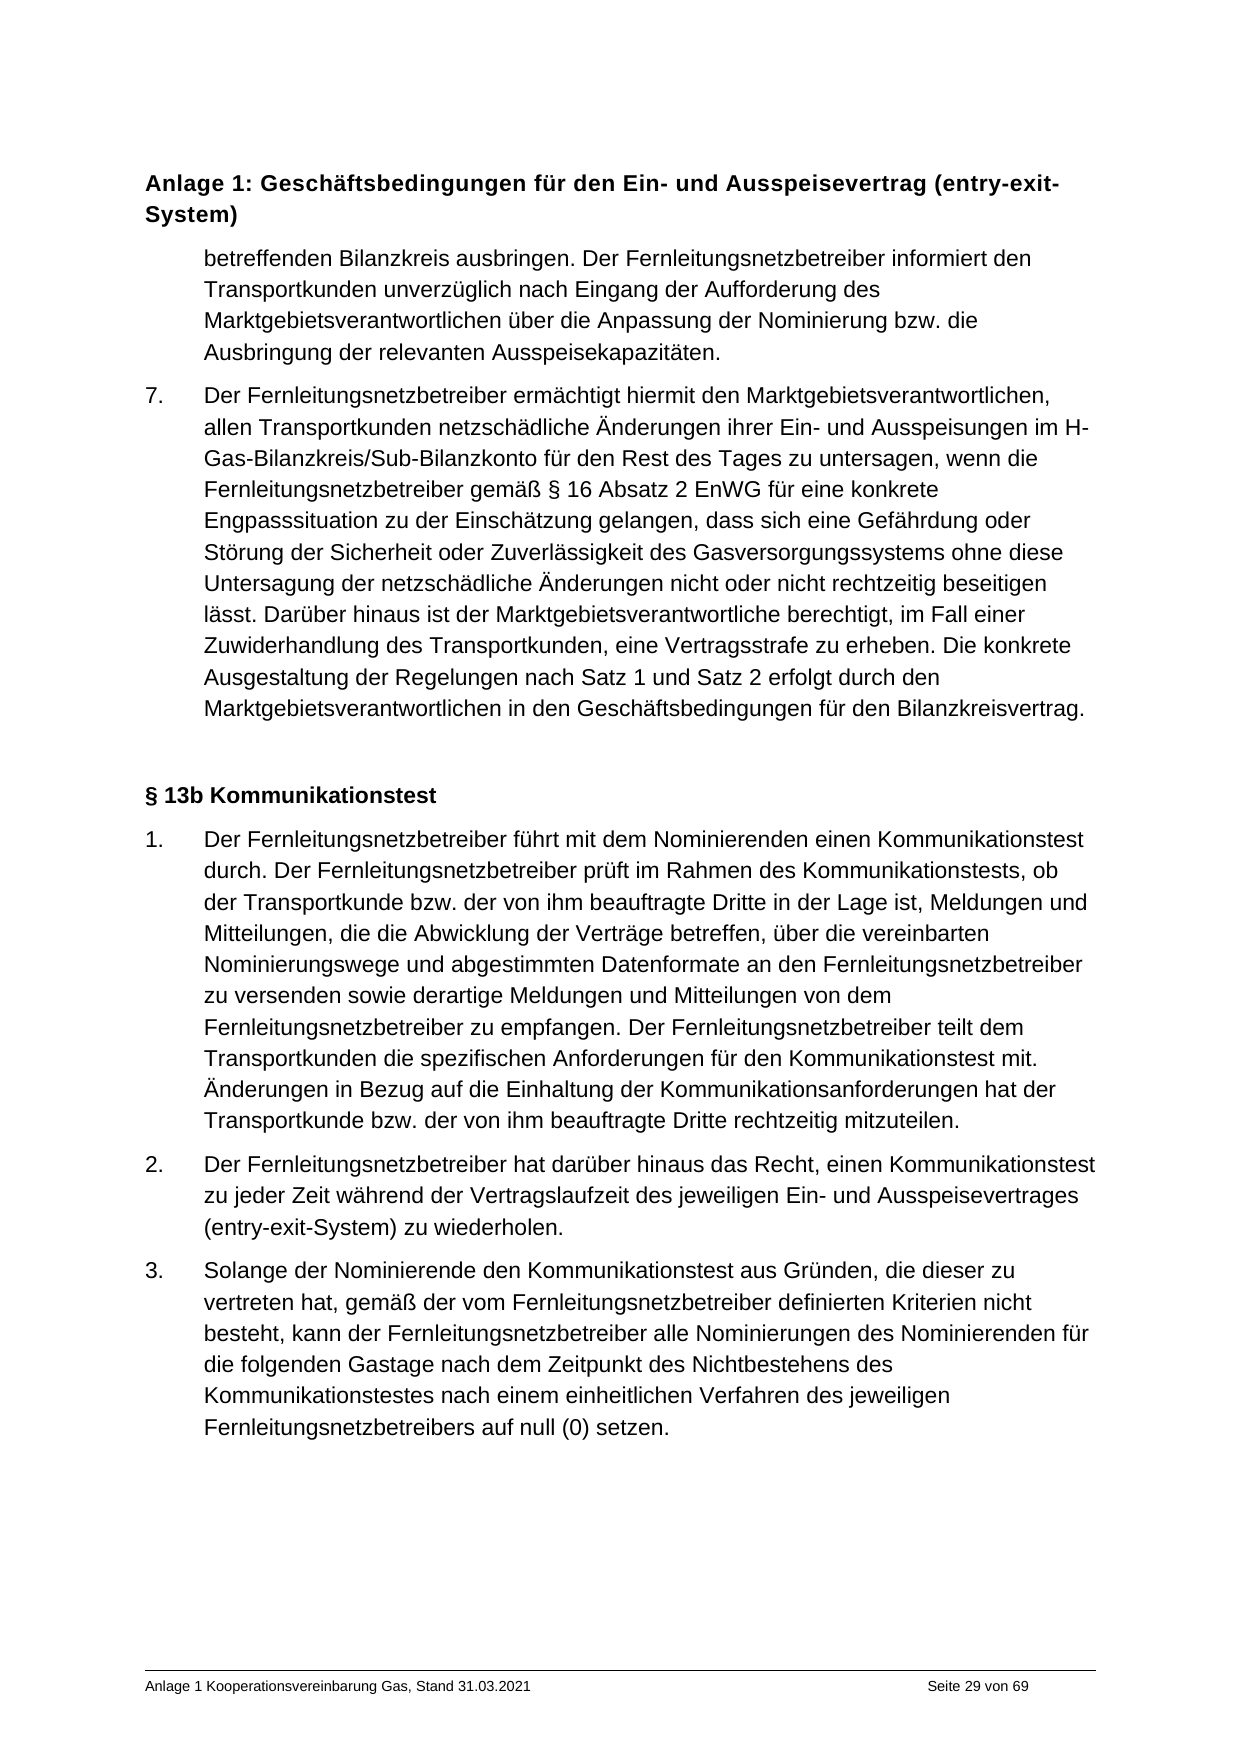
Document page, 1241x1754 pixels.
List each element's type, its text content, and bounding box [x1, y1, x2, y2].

list Solange der Nominierende den Kommunikationstest aus Gründen, die dieser zu vertreten hat, gemäß der vom Fernleitungsnetzbetreiber definierten Kriterien nicht besteht, kann der Fernleitungsnetzbetreiber alle Nominierungen des Nominierenden für die folgenden Gastage nach dem Zeitpunkt des Nichtbestehens des Kommunikationstestes nach einem einheitlichen Verfahren des jeweiligen Fernleitungsnetzbetreibers auf null (0) setzen. [145, 1252, 1096, 1440]
list Der Fernleitungsnetzbetreiber ermächtigt hiermit den Marktgebietsverantwortlichen, allen Transportkunden netzschädliche Änderungen ihrer Ein- und Ausspeisungen im H-Gas-Bilanzkreis/Sub-Bilanzkonto für den Rest des Tages zu untersagen, wenn die Fernleitungsnetzbetreiber gemäß § 16 Absatz 2 EnWG für eine konkrete Engpasssituation zu der Einschätzung gelangen, dass sich eine Gefährdung oder Störung der Sicherheit oder Zuverlässigkeit des Gasversorgungssystems ohne diese Untersagung der netzschädliche Änderungen nicht oder nicht rechtzeitig beseitigen lässt. Darüber hinaus ist der Marktgebietsverantwortliche berechtigt, im Fall einer Zuwiderhandlung des Transportkunden, eine Vertragsstrafe zu erheben. Die konkrete Ausgestaltung der Regelungen nach Satz 1 und Satz 2 erfolgt durch den Marktgebietsverantwortlichen in den Geschäftsbedingungen für den Bilanzkreisvertrag. [145, 377, 1096, 721]
list Der Fernleitungsnetzbetreiber hat darüber hinaus das Recht, einen Kommunikationstest zu jeder Zeit während der Vertragslaufzeit des jeweiligen Ein- und Ausspeisevertrages (entry-exit-System) zu wiederholen. [145, 1146, 1096, 1240]
subtitle § 13b Kommunikationstest [145, 771, 1096, 808]
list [145, 240, 1096, 365]
list Der Fernleitungsnetzbetreiber führt mit dem Nominierenden einen Kommunikationstest durch. Der Fernleitungsnetzbetreiber prüft im Rahmen des Kommunikationstests, ob der Transportkunde bzw. der von ihm beauftragte Dritte in der Lage ist, Meldungen und Mitteilungen, die die Abwicklung der Verträge betreffen, über die vereinbarten Nominierungswege und abgestimmten Datenformate an den Fernleitungsnetzbetreiber zu versenden sowie derartige Meldungen und Mitteilungen von dem Fernleitungsnetzbetreiber zu empfangen. Der Fernleitungsnetzbetreiber teilt dem Transportkunden die spezifischen Anforderungen für den Kommunikationstest mit. Änderungen in Bezug auf die Einhaltung der Kommunikationsanforderungen hat der Transportkunde bzw. der von ihm beauftragte Dritte rechtzeitig mitzuteilen. [145, 821, 1096, 1133]
